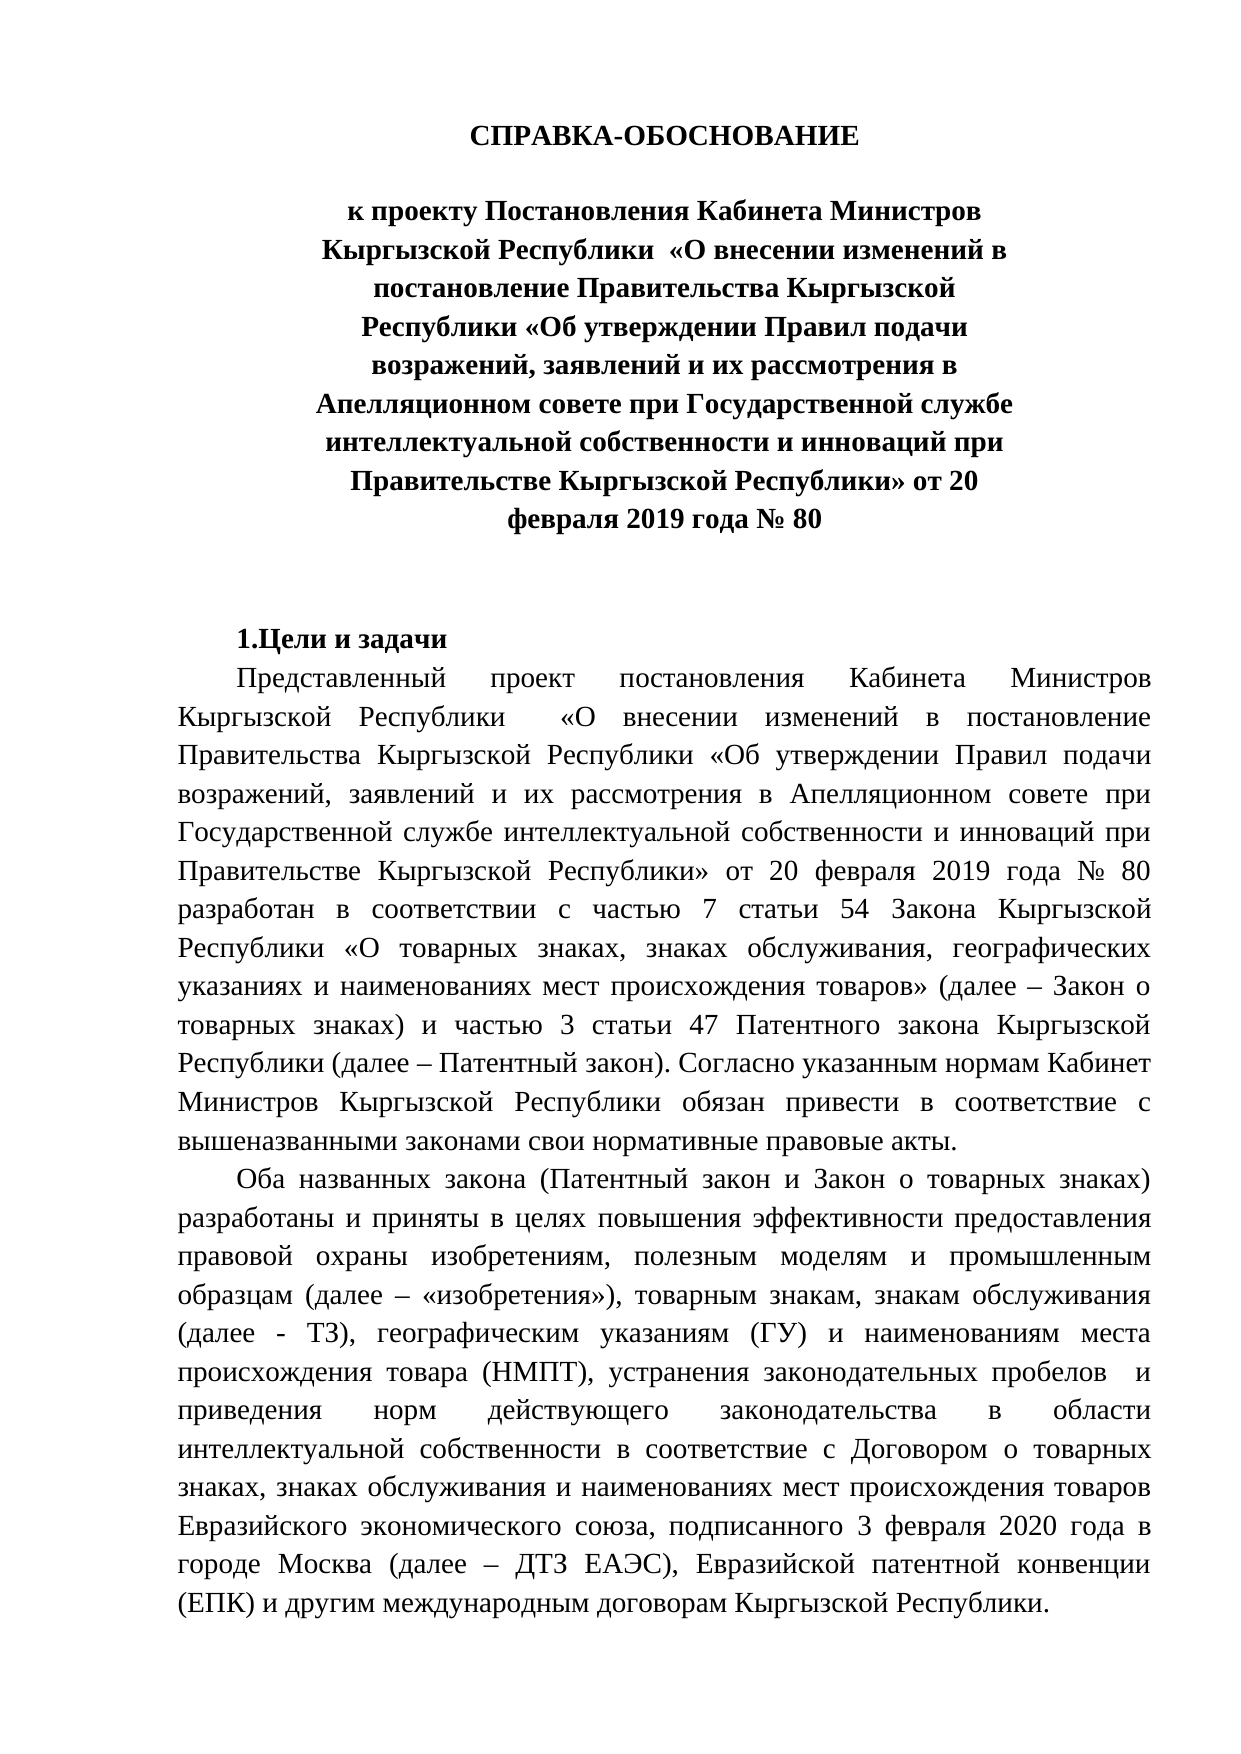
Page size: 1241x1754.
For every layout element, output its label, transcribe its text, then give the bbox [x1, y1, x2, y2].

text Представленный проект постановления Кабинета Министров Кыргызской Республики «О внесении изменений в постановление Правительства Кыргызской Республики «Об утверждении Правил подачи возражений, заявлений и их рассмотрения в Апелляционном совете при Государственной службе интеллектуальной собственности и инноваций при Правительстве Кыргызской Республики» от 20 февраля 2019 года № 80 разработан в соответствии с частью 7 статьи 54 Закона Кыргызской Республики «О товарных знаках, знаках обслуживания, географических указаниях и наименованиях мест происхождения товаров» (далее – Закон о товарных знаках) и частью 3 статьи 47 Патентного закона Кыргызской Республики (далее – Патентный закон). Согласно указанным нормам Кабинет Министров Кыргызской Республики обязан привести в соответствие с вышеназванными законами свои нормативные правовые акты. [177, 660, 1152, 1156]
text к проекту Постановления Кабинета Министров Кыргызской Республики «О внесении изменений в постановление Правительства Кыргызской Республики «Об утверждении Правил подачи возражений, заявлений и их рассмотрения в Апелляционном совете при Государственной службе интеллектуальной собственности и инноваций при Правительстве Кыргызской Республики» от 20 февраля 2019 года № 80 [295, 193, 1033, 535]
text СПРАВКА-ОБОСНОВАНИЕ [177, 118, 1152, 152]
text 1.Цели и задачи [177, 622, 1152, 655]
text Оба названных закона (Патентный закон и Закон о товарных знаках) разработаны и приняты в целях повышения эффективности предоставления правовой охраны изобретениям, полезным моделям и промышленным образцам (далее – «изобретения»), товарным знакам, знакам обслуживания (далее - ТЗ), географическим указаниям (ГУ) и наименованиям места происхождения товара (НМПТ), устранения законодательных пробелов и приведения норм действующего законодательства в области интеллектуальной собственности в соответствие с Договором о товарных знаках, знаках обслуживания и наименованиях мест происхождения товаров Евразийского экономического союза, подписанного 3 февраля 2020 года в городе Москва (далее – ДТЗ ЕАЭС), Евразийской патентной конвенции (ЕПК) и другим международным договорам Кыргызской Республики. [177, 1161, 1152, 1619]
